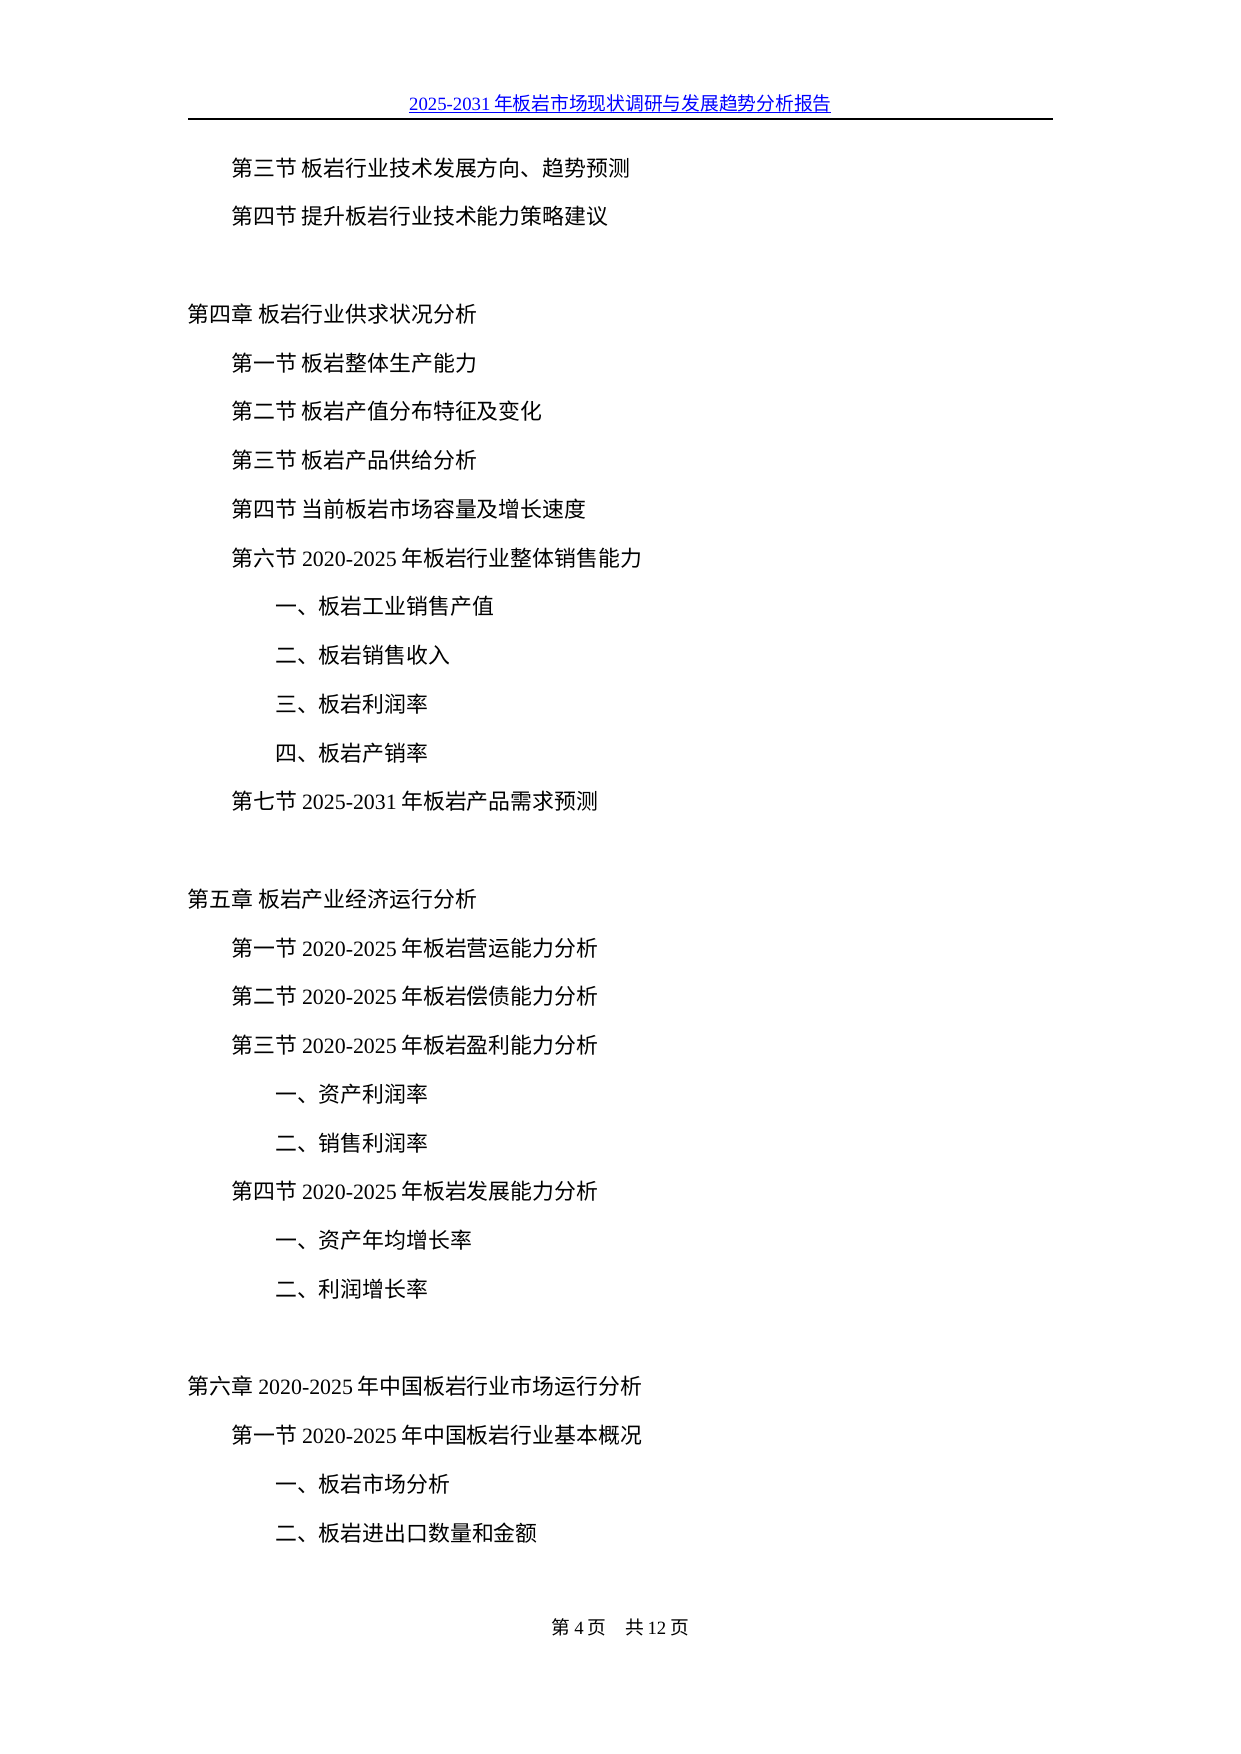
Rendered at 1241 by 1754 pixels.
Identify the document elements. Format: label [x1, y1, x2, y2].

text [187, 150, 1053, 1548]
